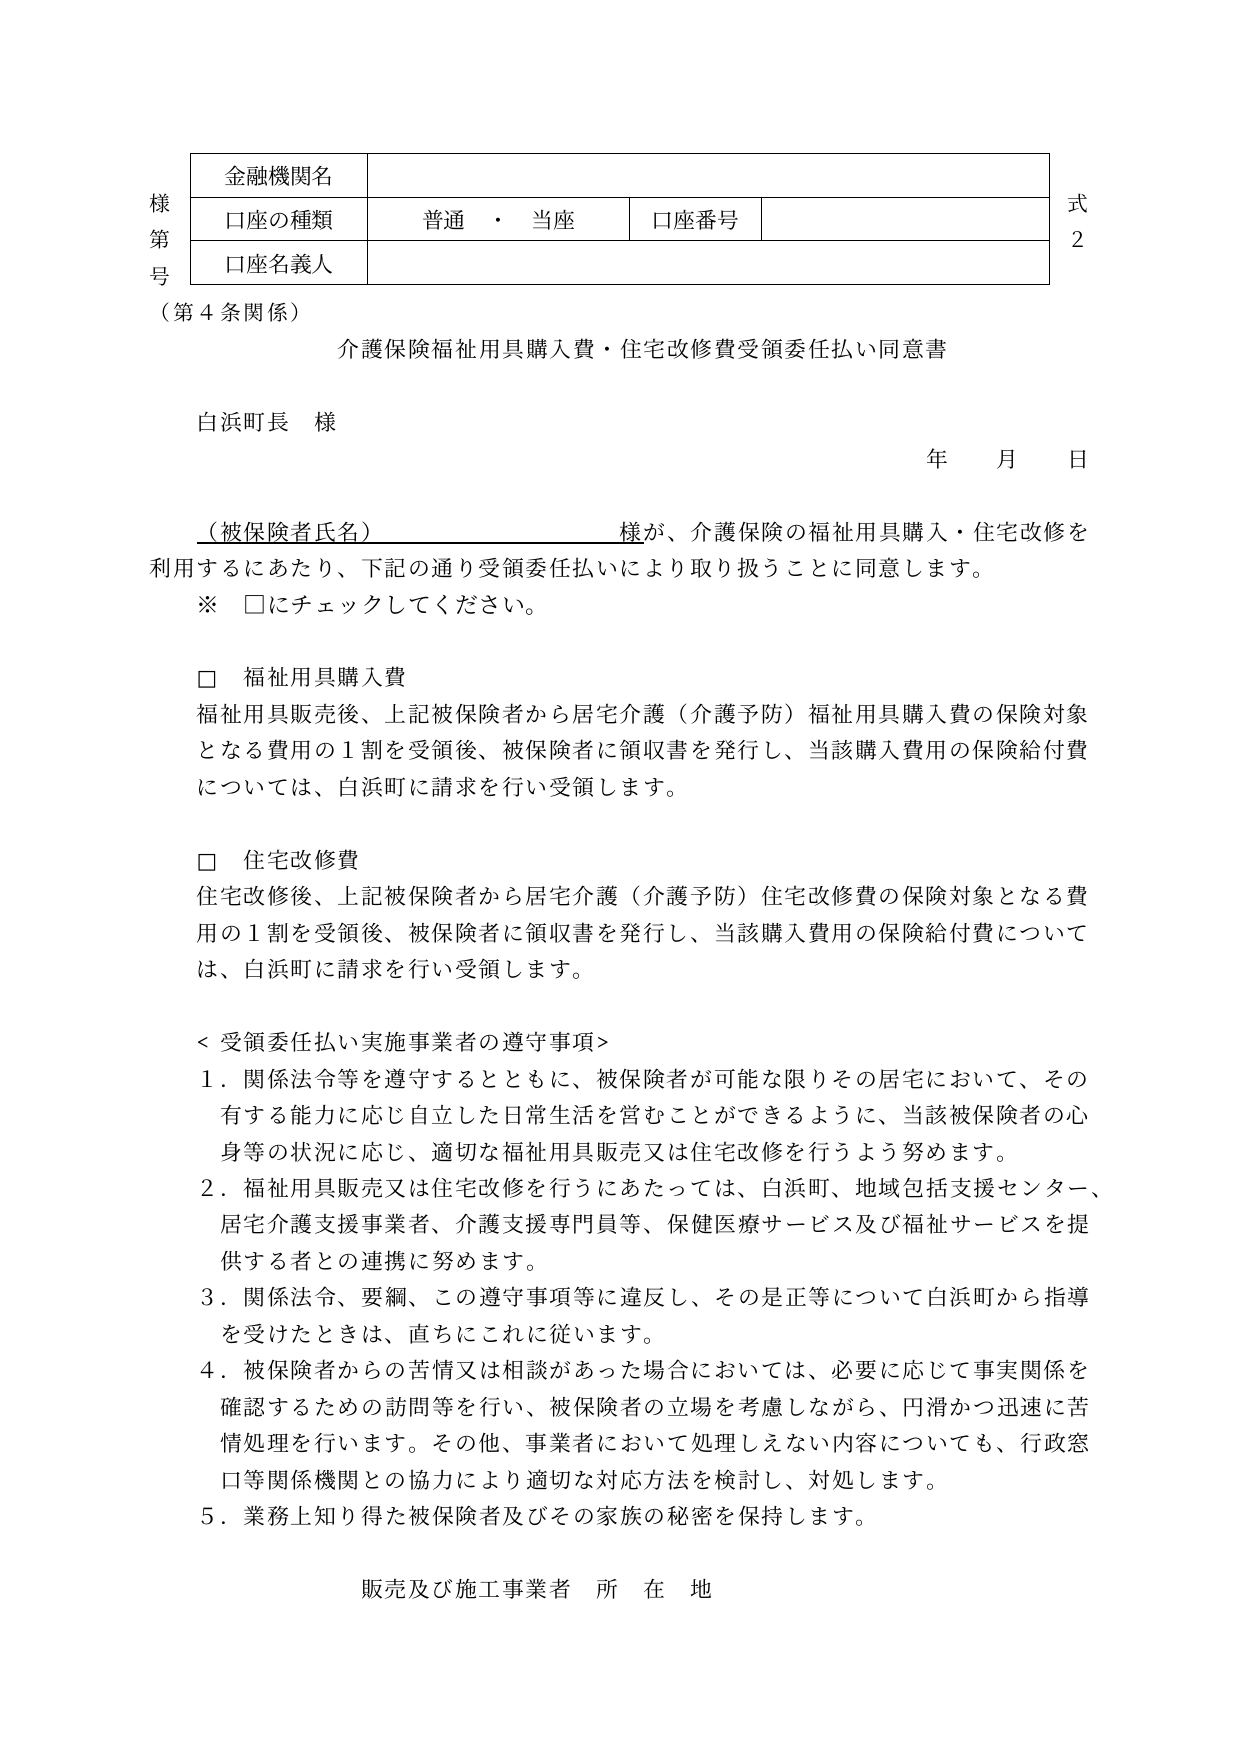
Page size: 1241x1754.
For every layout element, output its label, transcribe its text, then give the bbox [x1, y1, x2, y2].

text □ 福祉用具購入費 [149, 658, 1091, 695]
table_cell 口座名義人 [191, 241, 367, 284]
text 介護保険福祉用具購入費・住宅改修費受領委任払い同意書 [149, 330, 1091, 367]
table_cell [368, 241, 1049, 284]
text <受領委任払い実施事業者の遵守事項> [149, 1023, 1091, 1059]
text 販売及び施工事業者 所 在 地 [149, 1570, 1091, 1606]
text １．関係法令等を遵守するとともに、被保険者が可能な限りその居宅において、その有する能力に応じ自立した日常生活を営むことができるように、当該被保険者の心身等の状況に応じ、適切な福祉用具販売又は住宅改修を行うよう努めます。 [173, 1059, 1091, 1169]
text ２．福祉用具販売又は住宅改修を行うにあたっては、白浜町、地域包括支援センター、居宅介護支援事業者、介護支援専門員等、保健医療サービス及び福祉サービスを提供する者との連携に努めます。 [173, 1169, 1091, 1278]
text ４．被保険者からの苦情又は相談があった場合においては、必要に応じて事実関係を確認するための訪問等を行い、被保険者の立場を考慮しながら、円滑かつ迅速に苦情処理を行います。その他、事業者において処理しえない内容についても、行政窓口等関係機関との協力により適切な対応方法を検討し、対処します。 [173, 1351, 1091, 1497]
table_cell 口座番号 [630, 198, 761, 240]
text 年 月 日 [149, 439, 1091, 476]
text ※ □にチェックしてください。 [149, 585, 1091, 622]
text □ 住宅改修費 [149, 841, 1091, 877]
text 白浜町長 様 [149, 403, 1091, 439]
table_header 金融機関名 [191, 154, 367, 197]
text 福祉用具販売後、上記被保険者から居宅介護（介護予防）福祉用具購入費の保険対象となる費用の１割を受領後、被保険者に領収書を発行し、当該購入費用の保険給付費については、白浜町に請求を行い受領します。 [196, 695, 1091, 804]
text ５．業務上知り得た被保険者及びその家族の秘密を保持します。 [149, 1497, 1091, 1533]
text （被保険者氏名） 様が、介護保険の福祉用具購入・住宅改修を利用するにあたり、下記の通り受領委任払いにより取り扱うことに同意します。 [149, 512, 1091, 585]
table_cell 口座の種類 [191, 198, 367, 240]
text ３．関係法令、要綱、この遵守事項等に違反し、その是正等について白浜町から指導を受けたときは、直ちにこれに従います。 [173, 1278, 1091, 1351]
text 住宅改修後、上記被保険者から居宅介護（介護予防）住宅改修費の保険対象となる費用の１割を受領後、被保険者に領収書を発行し、当該購入費用の保険給付費については、白浜町に請求を行い受領します。 [196, 877, 1091, 986]
text 様式第２号（第４条関係） [149, 184, 1091, 330]
table_header [368, 154, 1049, 197]
table_cell 普通 ・ 当座 [368, 198, 629, 240]
table_cell [762, 198, 1049, 240]
